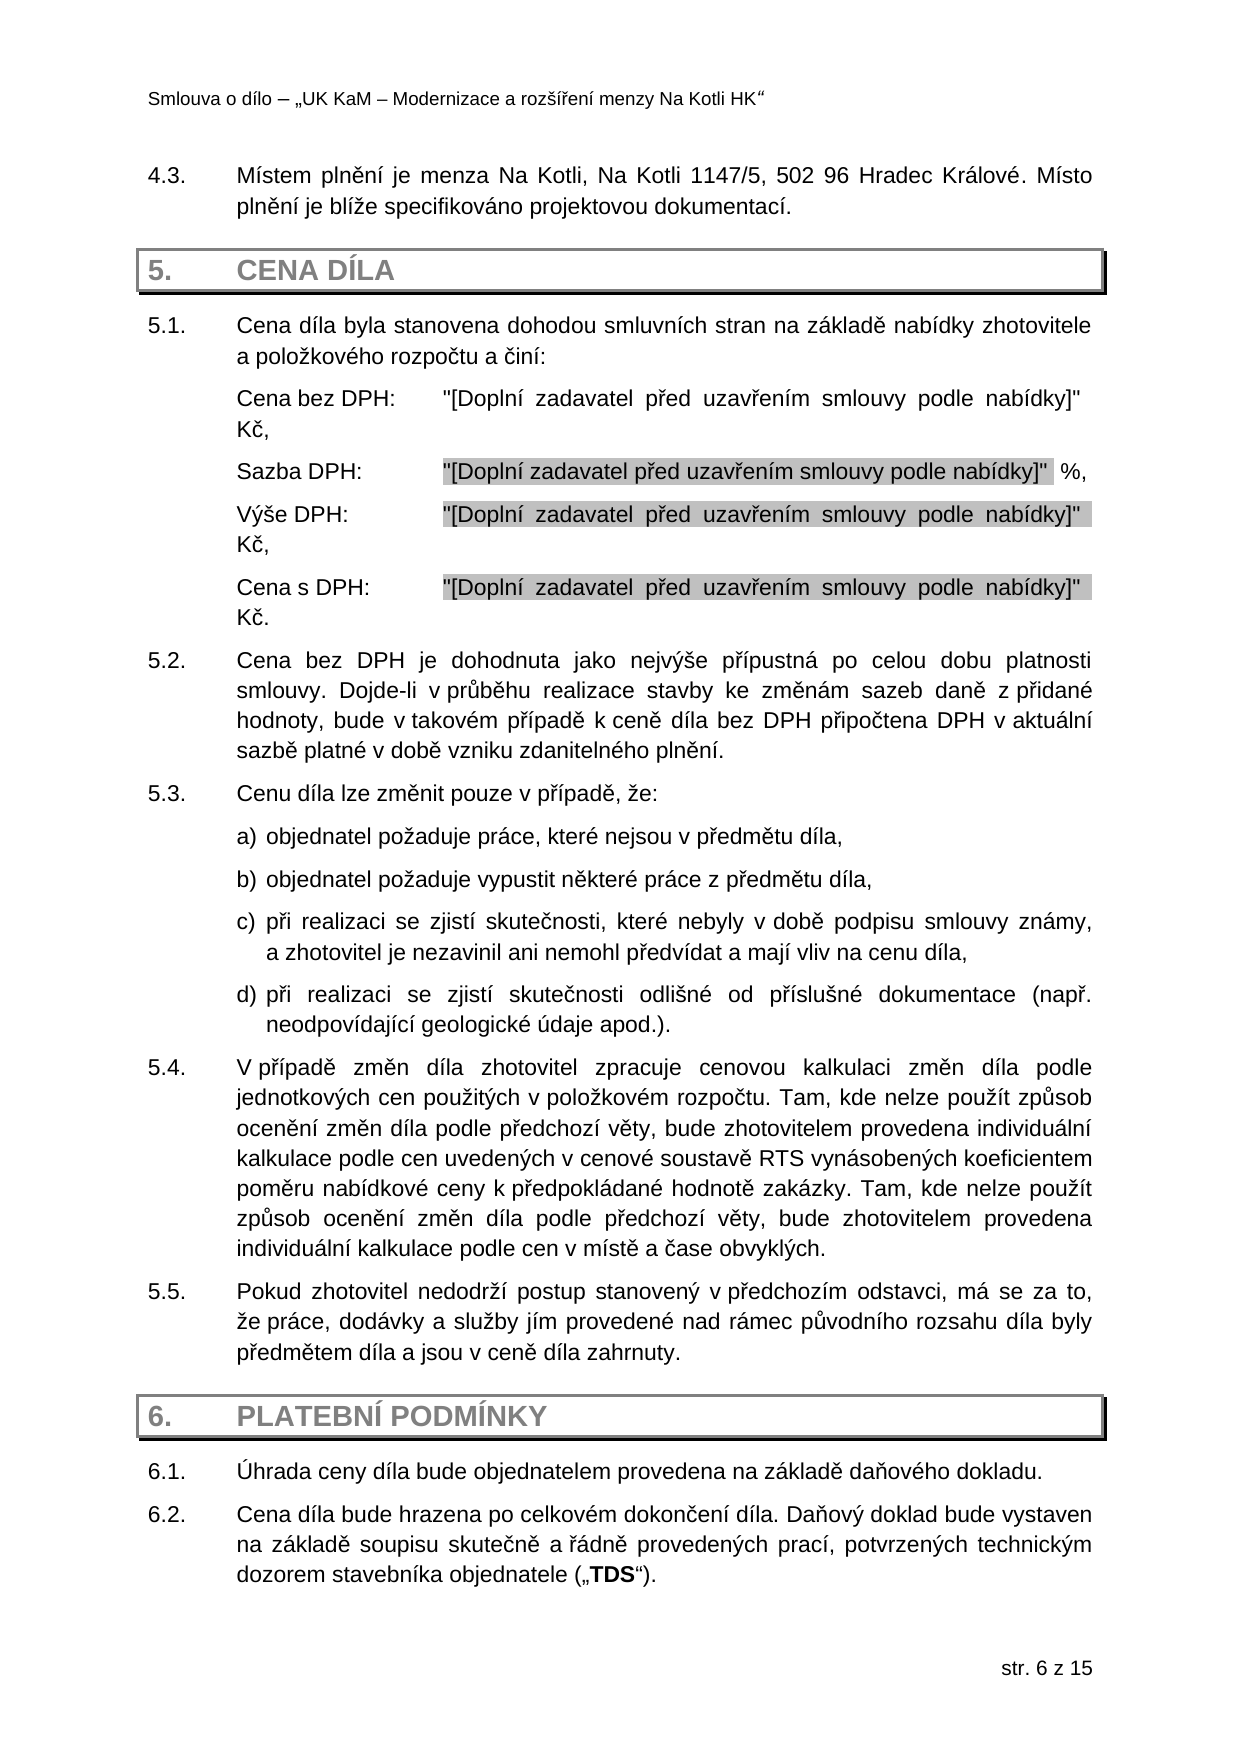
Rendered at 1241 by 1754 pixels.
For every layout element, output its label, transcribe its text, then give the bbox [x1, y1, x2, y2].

text Výše DPH: Kč, [236, 501, 1092, 558]
text Pokud zhotovitel nedodrží postup stanovený v předchozím odstavci, má se za to, že práce, dodávky a služby jím provedené nad rámec původního rozsahu díla byly předmětem díla a jsou v ceně díla zahrnuty. [148, 1278, 1092, 1365]
text Cenu díla lze změnit pouze v případě, že: [148, 780, 1092, 807]
text V případě změn díla zhotovitel zpracuje cenovou kalkulaci změn díla podle jednotkových cen použitých v položkovém rozpočtu. Tam, kde nelze použít způsob ocenění změn díla podle předchozí věty, bude zhotovitelem provedena individuální kalkulace podle cen uvedených v cenové soustavě vynásobených koeficientem poměru nabídkové ceny k předpokládané hodnotě zakázky. Tam, kde nelze použít způsob ocenění změn díla podle předchozí věty, bude zhotovitelem provedena individuální kalkulace podle cen v místě a čase obvyklých. [148, 1054, 1092, 1262]
subtitle Cena díla [139, 251, 1101, 289]
list při realizaci se zjistí skutečnosti, které nebyly v době podpisu smlouvy známy, a zhotovitel je nezavinil ani nemohl předvídat a mají vliv na cenu díla, [236, 908, 1092, 965]
text Cena bez DPH: Kč, [236, 385, 1092, 442]
list objednatel požaduje práce, které nejsou v předmětu díla, [236, 823, 1092, 849]
text Cena díla byla stanovena dohodou smluvních stran na základě nabídky zhotovitele a položkového rozpočtu a činí: [148, 312, 1092, 369]
subtitle Platební podmínky [139, 1397, 1101, 1435]
text Cena s DPH: Kč. [236, 574, 1092, 631]
text Cena díla bude hrazena po celkovém dokončení díla. Daňový doklad bude vystaven na základě soupisu skutečně a řádně provedených prací, potvrzených technickým dozorem stavebníka objednatele („TDS“). [148, 1501, 1092, 1588]
text Sazba DPH: %, [236, 458, 443, 485]
text Úhrada ceny díla bude objednatelem provedena na základě daňového dokladu. [148, 1458, 1092, 1485]
text Místem plnění je . Místo plnění je blíže specifikováno projektovou dokumentací. [148, 162, 1092, 219]
list při realizaci se zjistí skutečnosti odlišné od příslušné dokumentace (např. neodpovídající geologické údaje apod.). [236, 981, 1092, 1038]
text Cena bez DPH je dohodnuta jako nejvýše přípustná po celou dobu platnosti smlouvy. Dojde-li v průběhu realizace stavby ke změnám sazeb daně z přidané hodnoty, bude v takovém případě k ceně díla bez DPH připočtena DPH v aktuální sazbě platné v době vzniku zdanitelného plnění. [148, 647, 1092, 764]
list objednatel požaduje vypustit některé práce z předmětu díla, [236, 866, 1092, 892]
text Sazba DPH: %, [1054, 458, 1092, 485]
